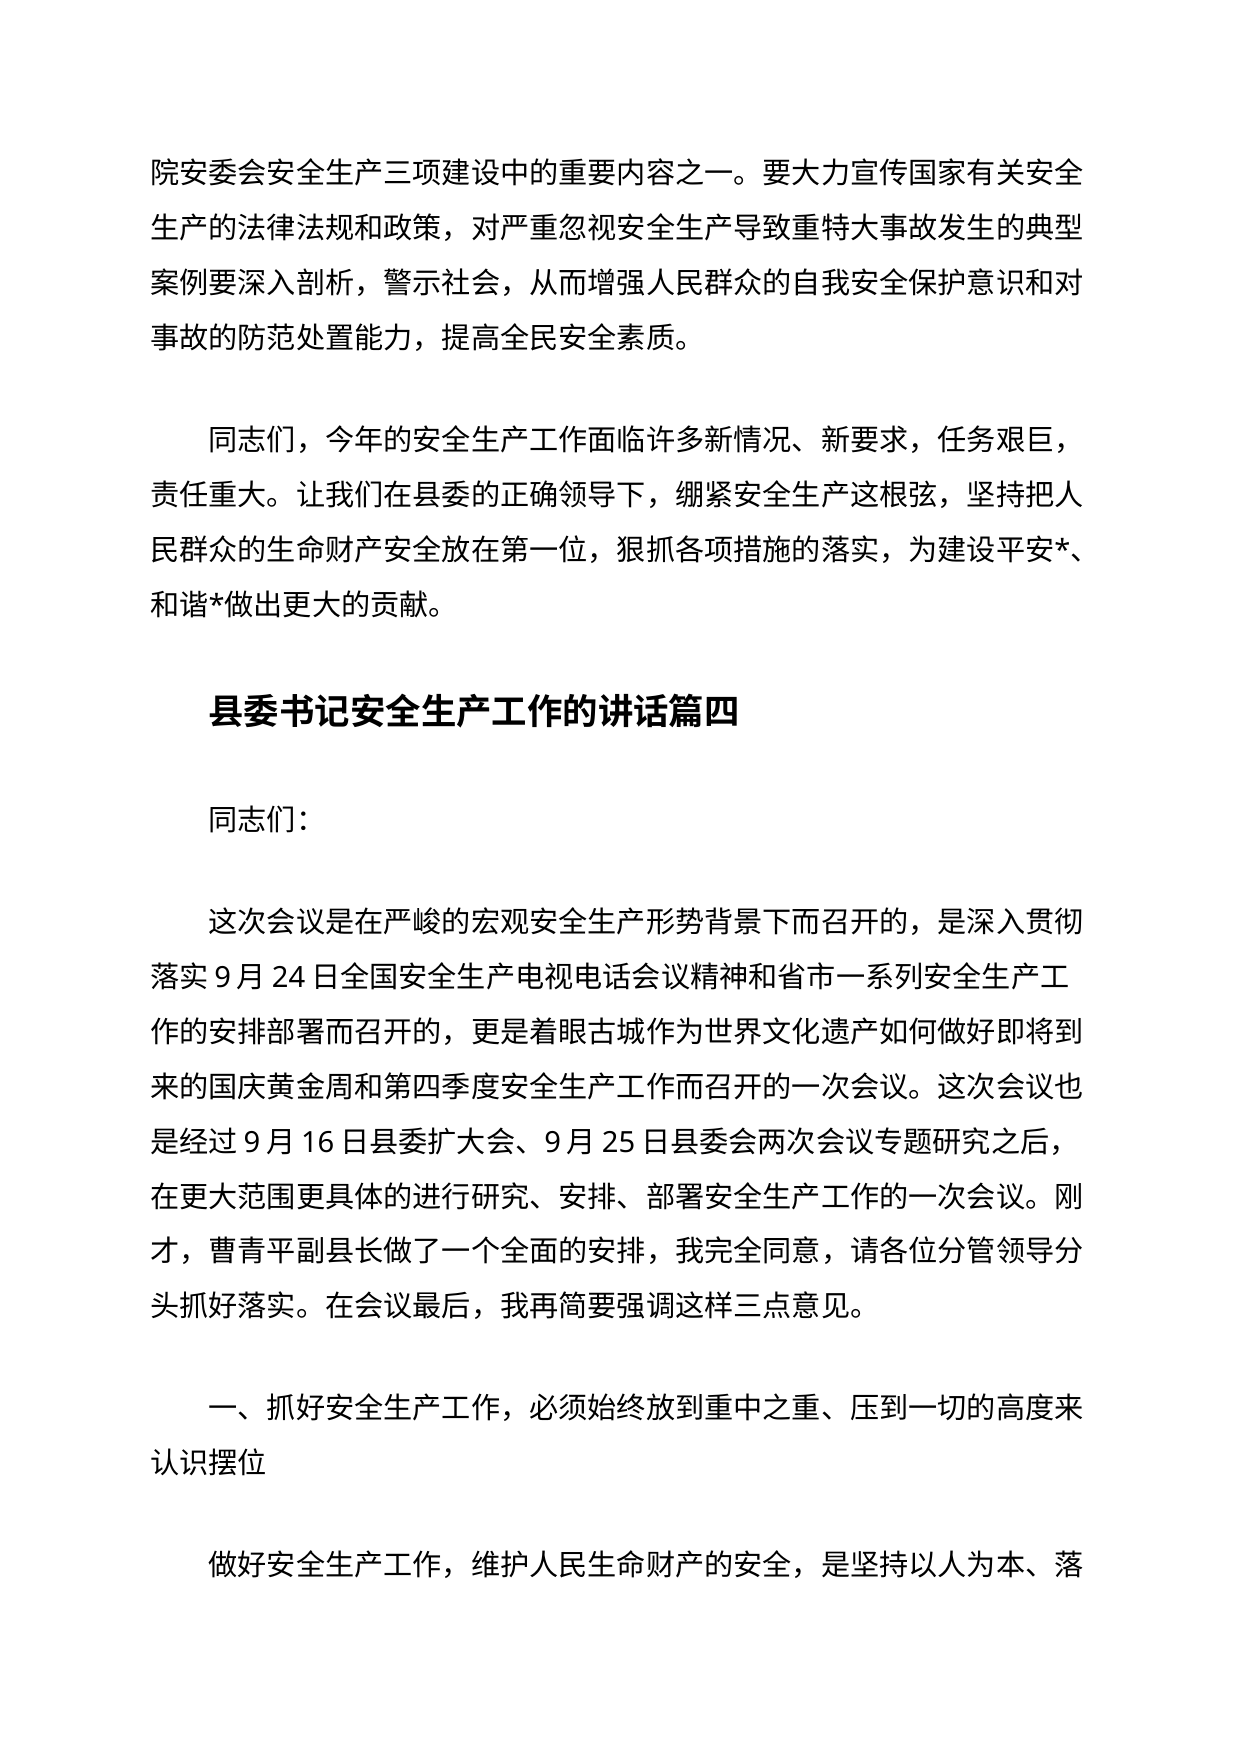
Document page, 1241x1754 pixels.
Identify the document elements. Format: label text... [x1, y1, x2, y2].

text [150, 150, 1090, 357]
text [150, 1541, 1090, 1584]
text 县委书记安全生产工作的讲话篇四 [150, 683, 1090, 734]
text 一、抓好安全生产工作，必须始终放到重中之重、压到一切的高度来认识摆位 [150, 1385, 1090, 1482]
text 这次会议是在严峻的宏观安全生产形势背景下而召开的，是深入贯彻落实9月24日全国安全生产电视电话会议精神和省市一系列安全生产工作的安排部署而召开的，更是着眼古城作为世界文化遗产如何做好即将到来的国庆黄金周和第四季度安全生产工作而召开的一次会议。这次会议也是经过9月16日县委扩大会、9月25日县委会两次会议专题研究之后，在更大范围更具体的进行研究、安排、部署安全生产工作的一次会议。刚才，曹青平副县长做了一个全面的安排，我完全同意，请各位分管领导分头抓好落实。在会议最后，我再简要强调这样三点意见。 [150, 898, 1090, 1325]
text 同志们： [150, 797, 1090, 839]
text 同志们，今年的安全生产工作面临许多新情况、新要求，任务艰巨，责任重大。让我们在县委的正确领导下，绷紧安全生产这根弦，坚持把人民群众的生命财产安全放在第一位，狠抓各项措施的落实，为建设平安*、和谐*做出更大的贡献。 [150, 416, 1090, 624]
